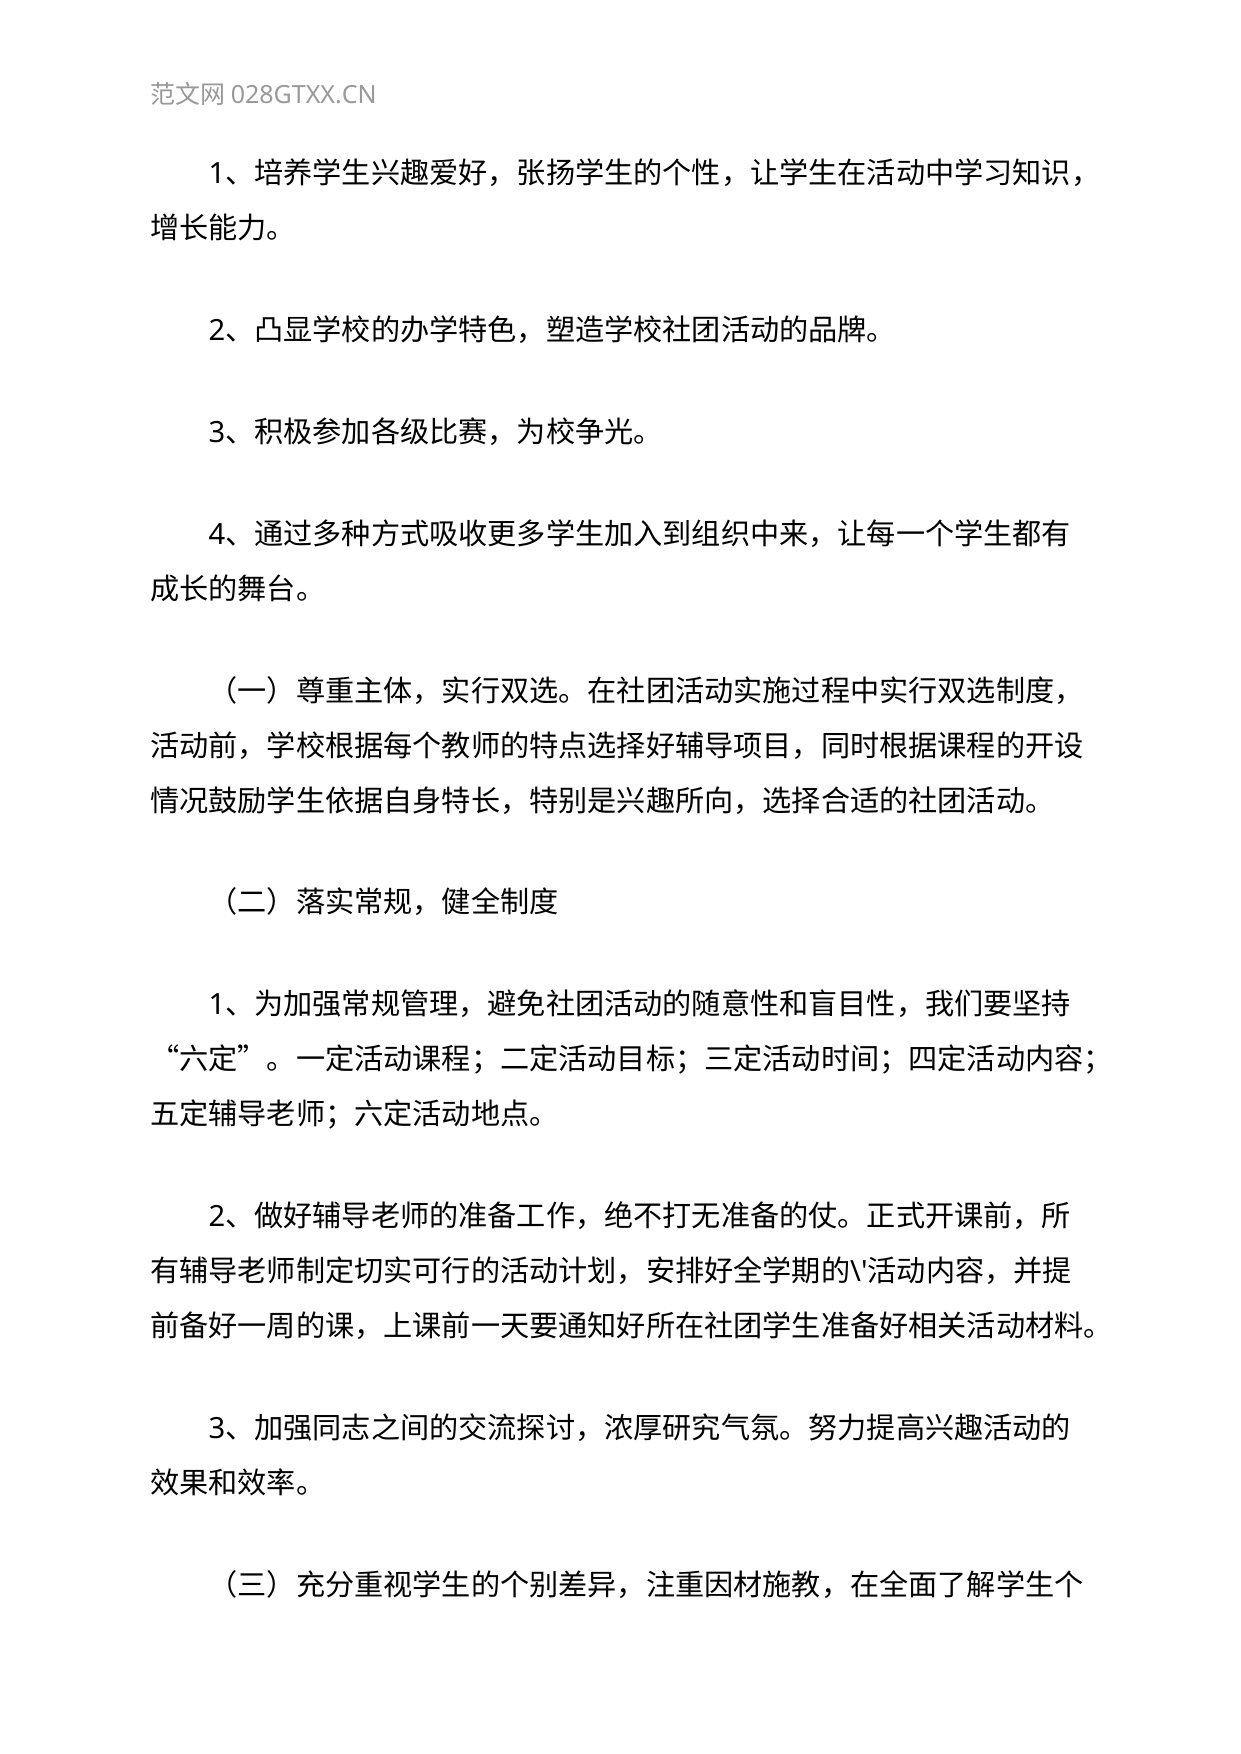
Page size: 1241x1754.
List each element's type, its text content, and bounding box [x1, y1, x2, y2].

text 4、通过多种方式吸收更多学生加入到组织中来，让每一个学生都有成长的舞台。 [150, 511, 1090, 608]
text （一）尊重主体，实行双选。在社团活动实施过程中实行双选制度，活动前，学校根据每个教师的特点选择好辅导项目，同时根据课程的开设情况鼓励学生依据自身特长，特别是兴趣所向，选择合适的社团活动。 [150, 667, 1090, 819]
text （二）落实常规，健全制度 [150, 879, 1090, 921]
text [150, 1561, 1090, 1603]
text 3、加强同志之间的交流探讨，浓厚研究气氛。努力提高兴趣活动的效果和效率。 [150, 1404, 1090, 1502]
text 3、积极参加各级比赛，为校争光。 [150, 409, 1090, 451]
text 1、培养学生兴趣爱好，张扬学生的个性，让学生在活动中学习知识，增长能力。 [150, 150, 1090, 247]
text 2、凸显学校的办学特色，塑造学校社团活动的品牌。 [150, 307, 1090, 349]
text 1、为加强常规管理，避免社团活动的随意性和盲目性，我们要坚持“六定”。一定活动课程；二定活动目标；三定活动时间；四定活动内容；五定辅导老师；六定活动地点。 [150, 981, 1090, 1133]
text 2、做好辅导老师的准备工作，绝不打无准备的仗。正式开课前，所有辅导老师制定切实可行的活动计划，安排好全学期的\'活动内容，并提前备好一周的课，上课前一天要通知好所在社团学生准备好相关活动材料。 [150, 1192, 1090, 1345]
